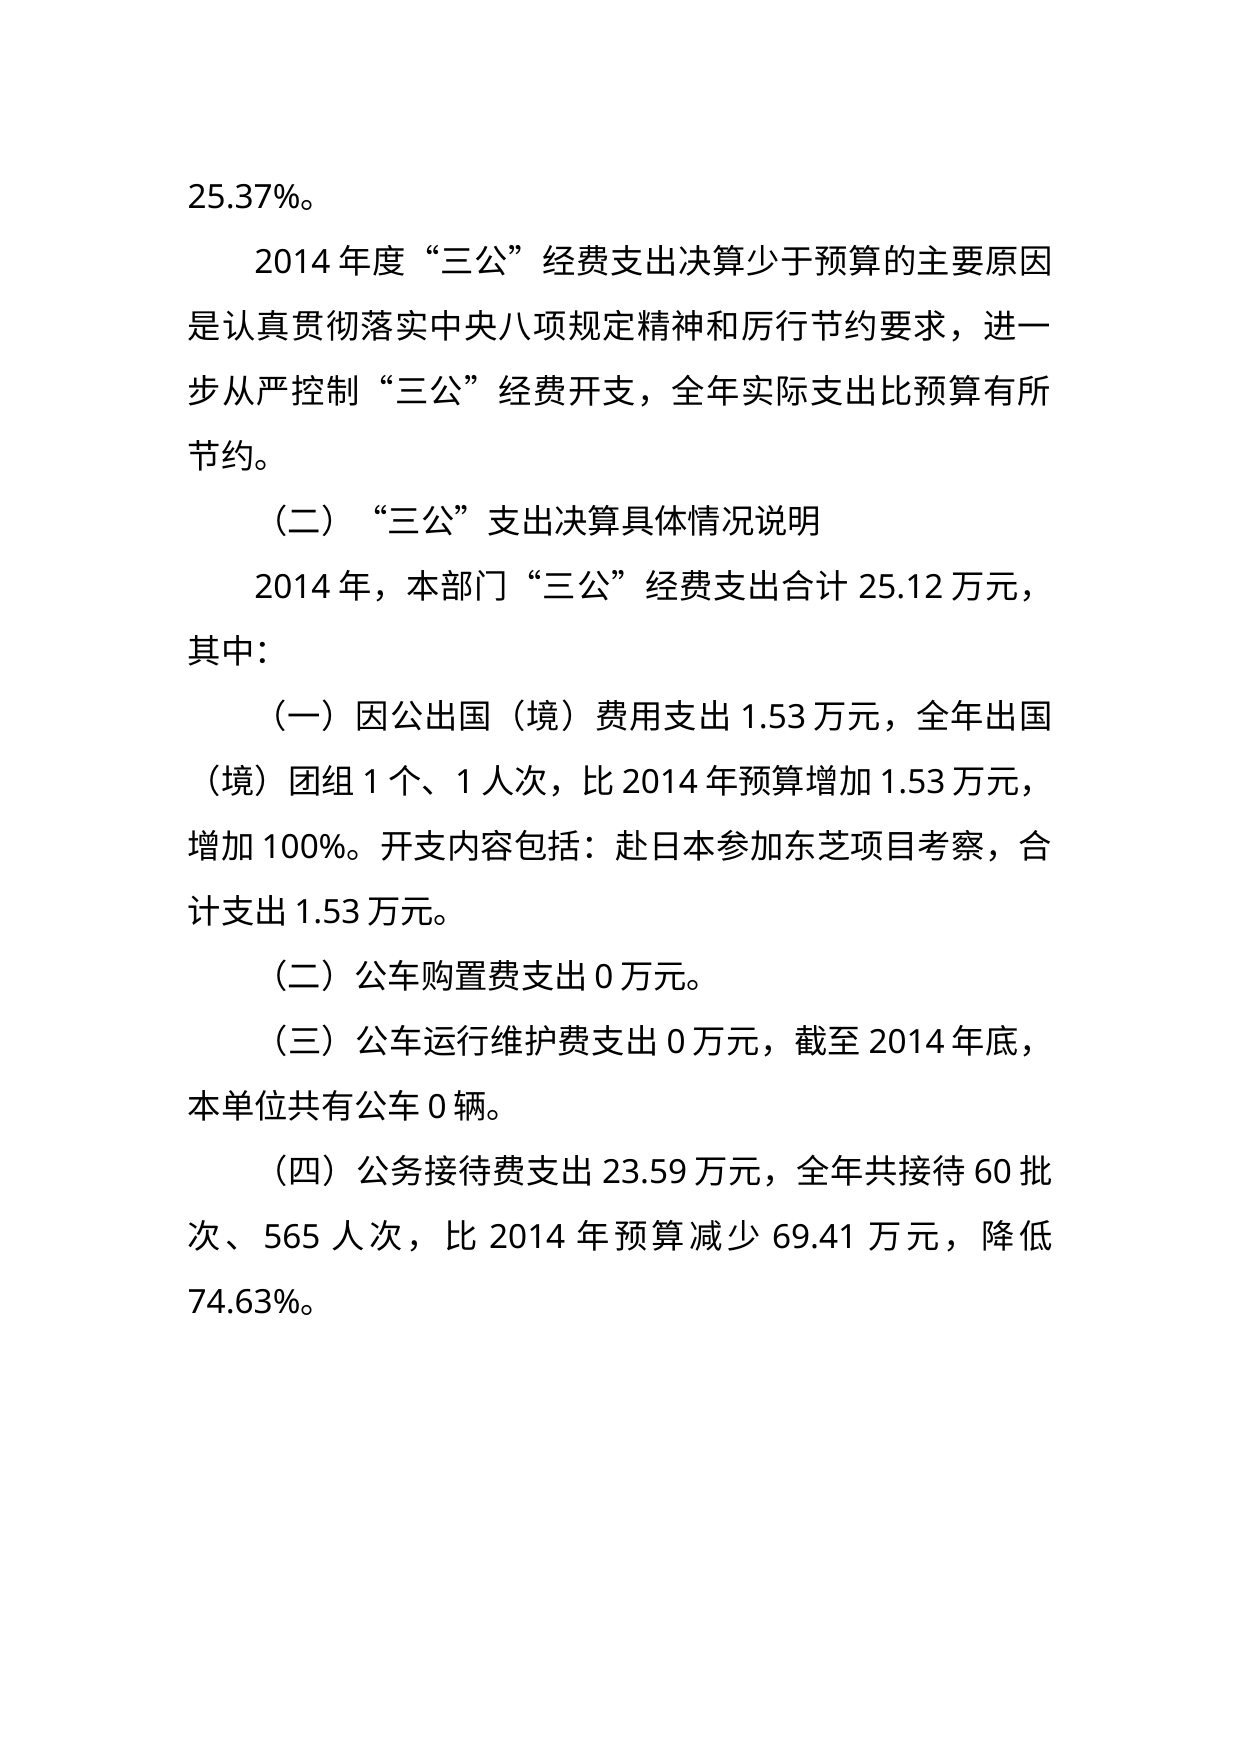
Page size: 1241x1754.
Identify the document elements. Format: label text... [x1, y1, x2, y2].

text 2014年度“三公”经费支出决算少于预算的主要原因是认真贯彻落实中央八项规定精神和厉行节约要求，进一步从严控制“三公”经费开支，全年实际支出比预算有所节约。 [187, 227, 1053, 487]
text （二）“三公”支出决算具体情况说明 [187, 487, 1053, 552]
text 2014年，本部门“三公”经费支出合计25.12万元，其中： [187, 552, 1053, 682]
text （二）公车购置费支出0万元。 [187, 942, 1053, 1007]
text （四）公务接待费支出23.59万元，全年共接待60批次、565人次，比2014年预算减少69.41万元，降低74.63%。 [187, 1137, 1053, 1332]
text （一）因公出国（境）费用支出1.53万元，全年出国（境）团组1个、1人次，比2014年预算增加1.53万元，增加100%。开支内容包括：赴日本参加东芝项目考察，合计支出1.53万元。 [187, 682, 1053, 942]
text （三）公车运行维护费支出0万元，截至2014年底，本单位共有公车0辆。 [187, 1007, 1053, 1137]
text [187, 162, 1053, 227]
